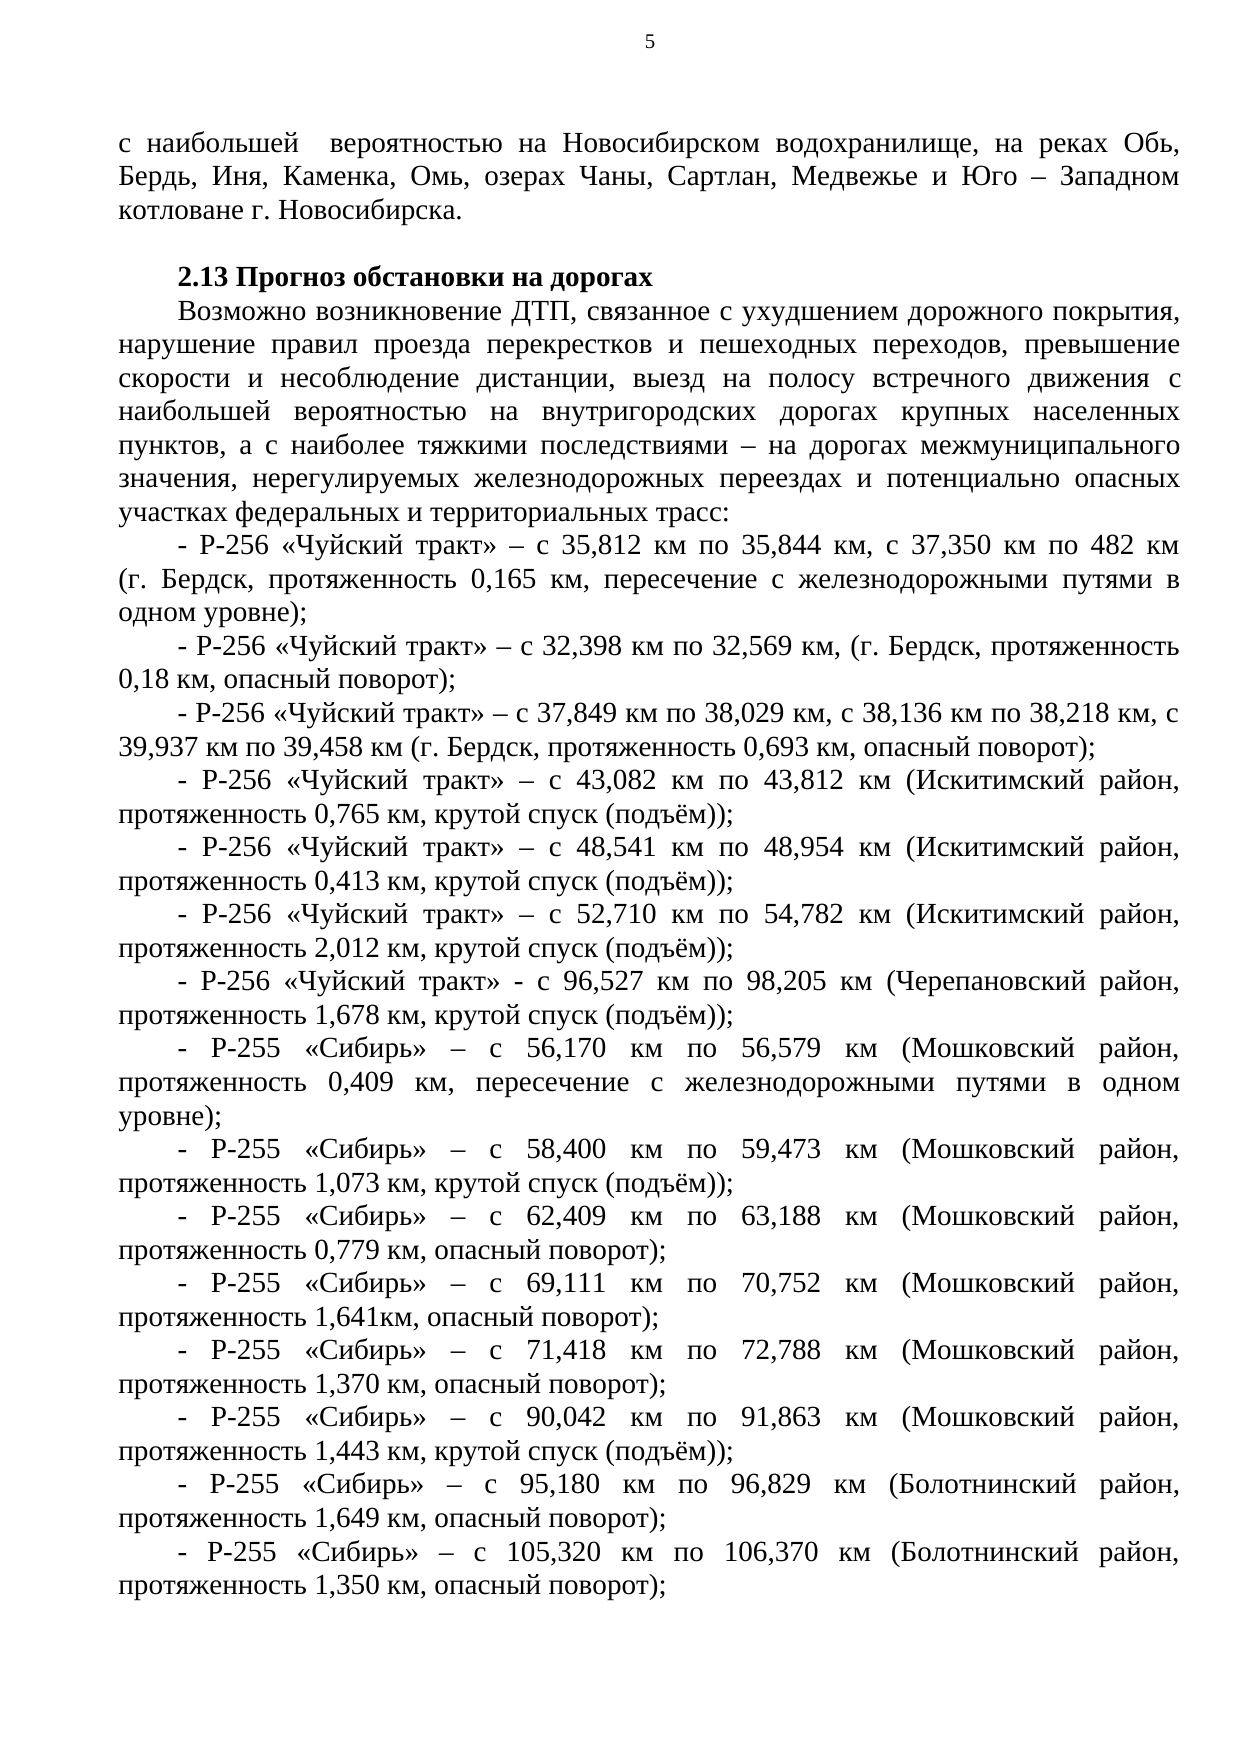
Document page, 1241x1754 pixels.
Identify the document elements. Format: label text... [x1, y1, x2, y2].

text - Р-255 «Сибирь» – с 56,170 км по 56,579 км (Мошковский район, протяженность 0,409 км, пересечение с железнодорожными путями в одном уровне); [118, 1031, 1181, 1131]
text - Р-255 «Сибирь» – с 95,180 км по 96,829 км (Болотнинский район, протяженность 1,649 км, опасный поворот); [118, 1467, 1181, 1534]
text - Р-255 «Сибирь» – с 105,320 км по 106,370 км (Болотнинский район, протяженность 1,350 км, опасный поворот); [118, 1534, 1181, 1601]
text - Р-255 «Сибирь» – с 62,409 км по 63,188 км (Мошковский район, протяженность 0,779 км, опасный поворот); [118, 1198, 1181, 1265]
text - Р-256 «Чуйский тракт» – с 37,849 км по 38,029 км, с 38,136 км по 38,218 км, с 39,937 км по 39,458 км (г. Бердск, протяженность 0,693 км, опасный поворот); [118, 695, 1181, 762]
text - Р-256 «Чуйский тракт» - с 96,527 км по 98,205 км (Черепановский район, протяженность 1,678 км, крутой спуск (подъём)); [118, 963, 1181, 1031]
text - Р-256 «Чуйский тракт» – с 52,710 км по 54,782 км (Искитимский район, протяженность 2,012 км, крутой спуск (подъём)); [118, 896, 1181, 963]
text - Р-255 «Сибирь» – с 71,418 км по 72,788 км (Мошковский район, протяженность 1,370 км, опасный поворот); [118, 1332, 1181, 1399]
text - Р-256 «Чуйский тракт» – с 48,541 км по 48,954 км (Искитимский район, протяженность 0,413 км, крутой спуск (подъём)); [118, 829, 1181, 896]
text - Р-255 «Сибирь» – с 69,111 км по 70,752 км (Мошковский район, протяженность 1,641км, опасный поворот); [118, 1265, 1181, 1332]
text Возможно возникновение ДТП, связанное с ухудшением дорожного покрытия, нарушение правил проезда перекрестков и пешеходных переходов, превышение скорости и несоблюдение дистанции, выезд на полосу встречного движения с наибольшей вероятностью на внутригородских дорогах крупных населенных пунктов, а с наиболее тяжкими последствиями – на дорогах межмуниципального значения, нерегулируемых железнодорожных переездах и потенциально опасных участках федеральных и территориальных трасс: [118, 293, 1181, 527]
text - Р-256 «Чуйский тракт» – с 32,398 км по 32,569 км, (г. Бердск, протяженность 0,18 км, опасный поворот); [118, 628, 1181, 695]
text - Р-255 «Сибирь» – с 58,400 км по 59,473 км (Мошковский район, протяженность 1,073 км, крутой спуск (подъём)); [118, 1131, 1181, 1198]
text - Р-256 «Чуйский тракт» – с 43,082 км по 43,812 км (Искитимский район, протяженность 0,765 км, крутой спуск (подъём)); [118, 762, 1181, 829]
text 2.13 Прогноз обстановки на дорогах [118, 259, 1181, 293]
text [118, 125, 1181, 226]
text - Р-255 «Сибирь» – с 90,042 км по 91,863 км (Мошковский район, протяженность 1,443 км, крутой спуск (подъём)); [118, 1399, 1181, 1467]
text - Р-256 «Чуйский тракт» – с 35,812 км по 35,844 км, с 37,350 км по 482 км (г. Бердск, протяженность 0,165 км, пересечение с железнодорожными путями в одном уровне); [118, 527, 1181, 628]
